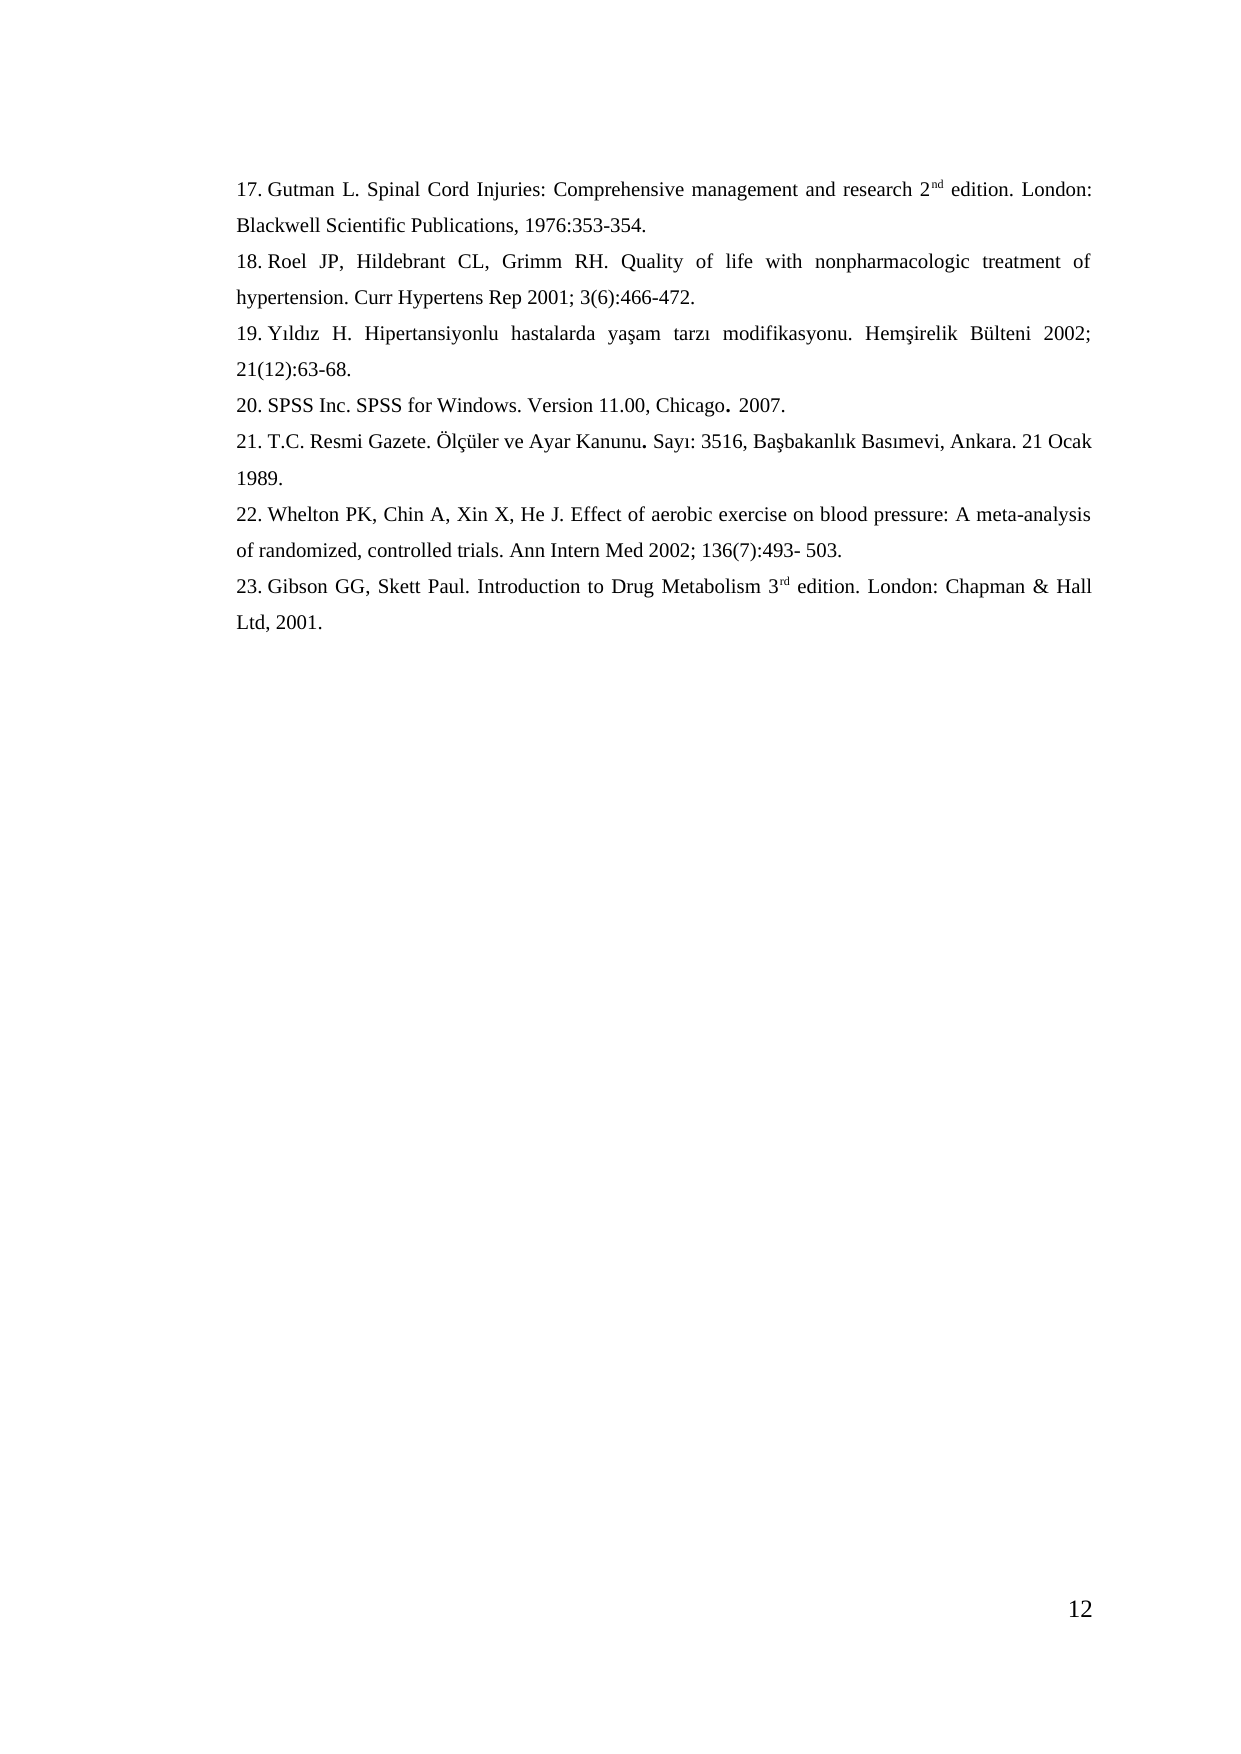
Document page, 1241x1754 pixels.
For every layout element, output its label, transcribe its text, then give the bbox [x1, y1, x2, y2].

list Gutman L. Spinal Cord Injuries: Comprehensive management and research 2nd edition. London: Blackwell Scientific Publications, 1976:353-354. [236, 177, 1092, 237]
list SPSS Inc. SPSS for Windows. Version 11.00, Chicago. 2007. [236, 393, 1092, 417]
list Whelton PK, Chin A, Xin X, He J. Effect of aerobic exercise on blood pressure: A meta-analysis of randomized, controlled trials. Ann Intern Med 2002; 136(7):493- 503. [236, 502, 1092, 562]
list Yıldız H. Hipertansiyonlu hastalarda yaşam tarzı modifikasyonu. Hemşirelik Bülteni 2002; 21(12):63-68. [236, 321, 1092, 381]
list T.C. Resmi Gazete. Ölçüler ve Ayar Kanunu. Sayı: 3516, Başbakanlık Basımevi, Ankara. 21 Ocak 1989. [236, 429, 1092, 489]
list Roel JP, Hildebrant CL, Grimm RH. Quality of life with nonpharmacologic treatment of hypertension. Curr Hypertens Rep 2001; 3(6):466-472. [236, 249, 1092, 309]
list Gibson GG, Skett Paul. Introduction to Drug Metabolism 3rd edition. London: Chapman & Hall Ltd, 2001. [236, 574, 1092, 634]
